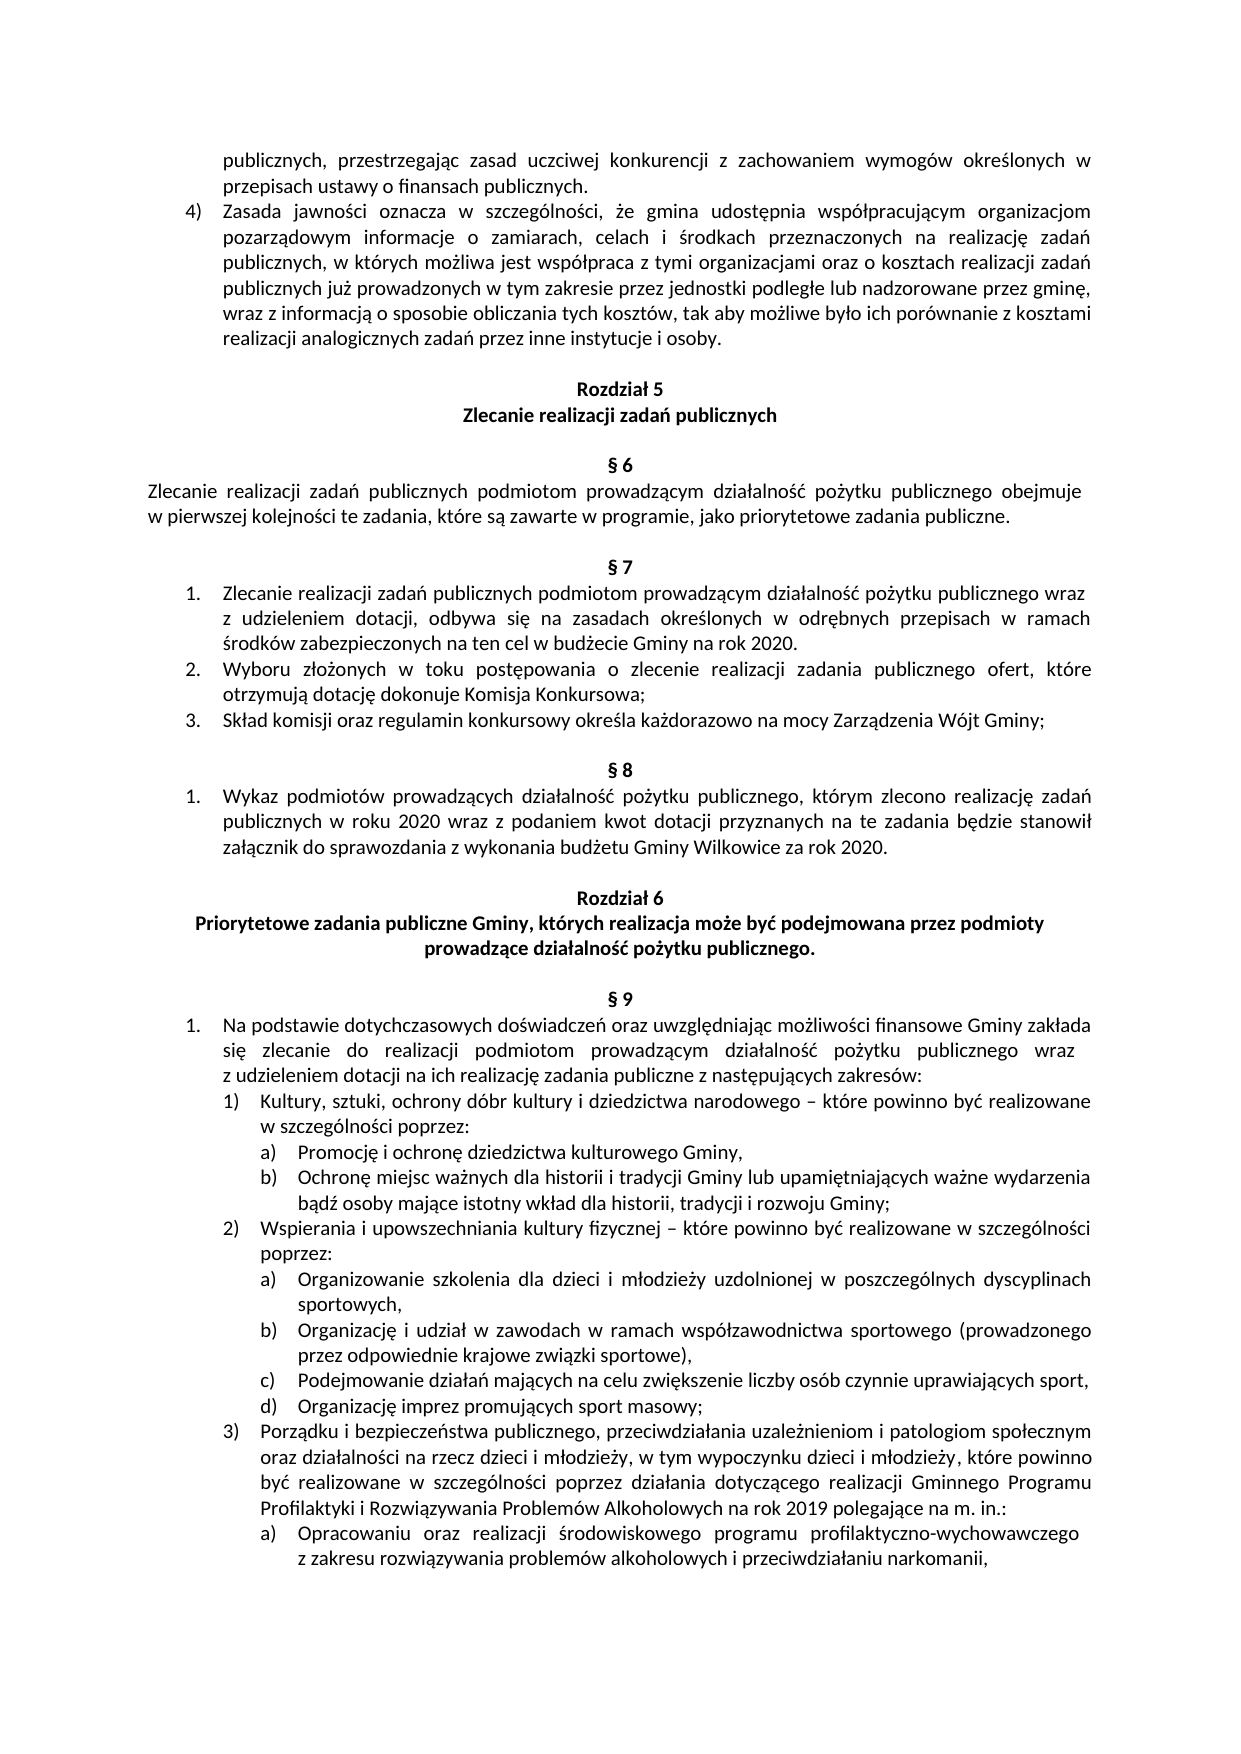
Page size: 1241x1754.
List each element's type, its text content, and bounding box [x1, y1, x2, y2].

list Kultury, sztuki, ochrony dóbr kultury i dziedzictwa narodowego – które powinno być realizowane w szczególności poprzez: [223, 1088, 1093, 1139]
list Podejmowanie działań mających na celu zwiększenie liczby osób czynnie uprawiających sport, [260, 1368, 1093, 1393]
list Skład komisji oraz regulamin konkursowy określa każdorazowo na mocy Zarządzenia Wójt Gminy; [185, 707, 1093, 732]
list Ochronę miejsc ważnych dla historii i tradycji Gminy lub upamiętniających ważne wydarzenia bądź osoby mające istotny wkład dla historii, tradycji i rozwoju Gminy; [260, 1164, 1093, 1215]
list Organizację i udział w zawodach w ramach współzawodnictwa sportowego (prowadzonego przez odpowiednie krajowe związki sportowe), [260, 1317, 1093, 1368]
list Organizację imprez promujących sport masowy; [260, 1393, 1093, 1418]
list Zasada jawności oznacza w szczególności, że gmina udostępnia współpracującym organizacjom pozarządowym informacje o zamiarach, celach i środkach przeznaczonych na realizację zadań publicznych, w których możliwa jest współpraca z tymi organizacjami oraz o kosztach realizacji zadań publicznych już prowadzonych w tym zakresie przez jednostki podległe lub nadzorowane przez gminę, wraz z informacją o sposobie obliczania tych kosztów, tak aby możliwe było ich porównanie z kosztami realizacji analogicznych zadań przez inne instytucje i osoby. [185, 198, 1093, 351]
text § 6 [148, 453, 1093, 478]
list Wykaz podmiotów prowadzących działalność pożytku publicznego, którym zlecono realizację zadań publicznych w roku 2020 wraz z podaniem kwot dotacji przyznanych na te zadania będzie stanowił załącznik do sprawozdania z wykonania budżetu Gminy Wilkowice za rok 2020. [185, 783, 1093, 859]
text Priorytetowe zadania publiczne Gminy, których realizacja może być podejmowana przez podmioty prowadzące działalność pożytku publicznego. [148, 910, 1093, 961]
text § 9 [148, 986, 1093, 1012]
text Zlecanie realizacji zadań publicznych [148, 402, 1093, 427]
text Rozdział 6 [148, 885, 1093, 910]
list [185, 148, 1093, 198]
text § 8 [148, 758, 1093, 783]
list Zlecanie realizacji zadań publicznych podmiotom prowadzącym działalność pożytku publicznego wraz z udzieleniem dotacji, odbywa się na zasadach określonych w odrębnych przepisach w ramach środków zabezpieczonych na ten cel w budżecie Gminy na rok 2020. [185, 580, 1093, 656]
list Porządku i bezpieczeństwa publicznego, przeciwdziałania uzależnieniom i patologiom społecznym oraz działalności na rzecz dzieci i młodzieży, w tym wypoczynku dzieci i młodzieży, które powinno być realizowane w szczególności poprzez działania dotyczącego realizacji Gminnego Programu Profilaktyki i Rozwiązywania Problemów Alkoholowych na rok 2019 polegające na m. in.: [223, 1418, 1093, 1520]
list Promocję i ochronę dziedzictwa kulturowego Gminy, [260, 1139, 1093, 1164]
list Organizowanie szkolenia dla dzieci i młodzieży uzdolnionej w poszczególnych dyscyplinach sportowych, [260, 1266, 1093, 1317]
text § 7 [148, 554, 1093, 580]
list Na podstawie dotychczasowych doświadczeń oraz uwzględniając możliwości finansowe Gminy zakłada się zlecanie do realizacji podmiotom prowadzącym działalność pożytku publicznego wraz z udzieleniem dotacji na ich realizację zadania publiczne z następujących zakresów: [185, 1012, 1093, 1088]
text Rozdział 5 [148, 376, 1093, 402]
list Opracowaniu oraz realizacji środowiskowego programu profilaktyczno-wychowawczego z zakresu rozwiązywania problemów alkoholowych i przeciwdziałaniu narkomanii, [260, 1520, 1093, 1571]
list Wyboru złożonych w toku postępowania o zlecenie realizacji zadania publicznego ofert, które otrzymują dotację dokonuje Komisja Konkursowa; [185, 656, 1093, 707]
text Zlecanie realizacji zadań publicznych podmiotom prowadzącym działalność pożytku publicznego obejmuje w pierwszej kolejności te zadania, które są zawarte w programie, jako priorytetowe zadania publiczne. [148, 478, 1093, 529]
list Wspierania i upowszechniania kultury fizycznej – które powinno być realizowane w szczególności poprzez: [223, 1215, 1093, 1266]
